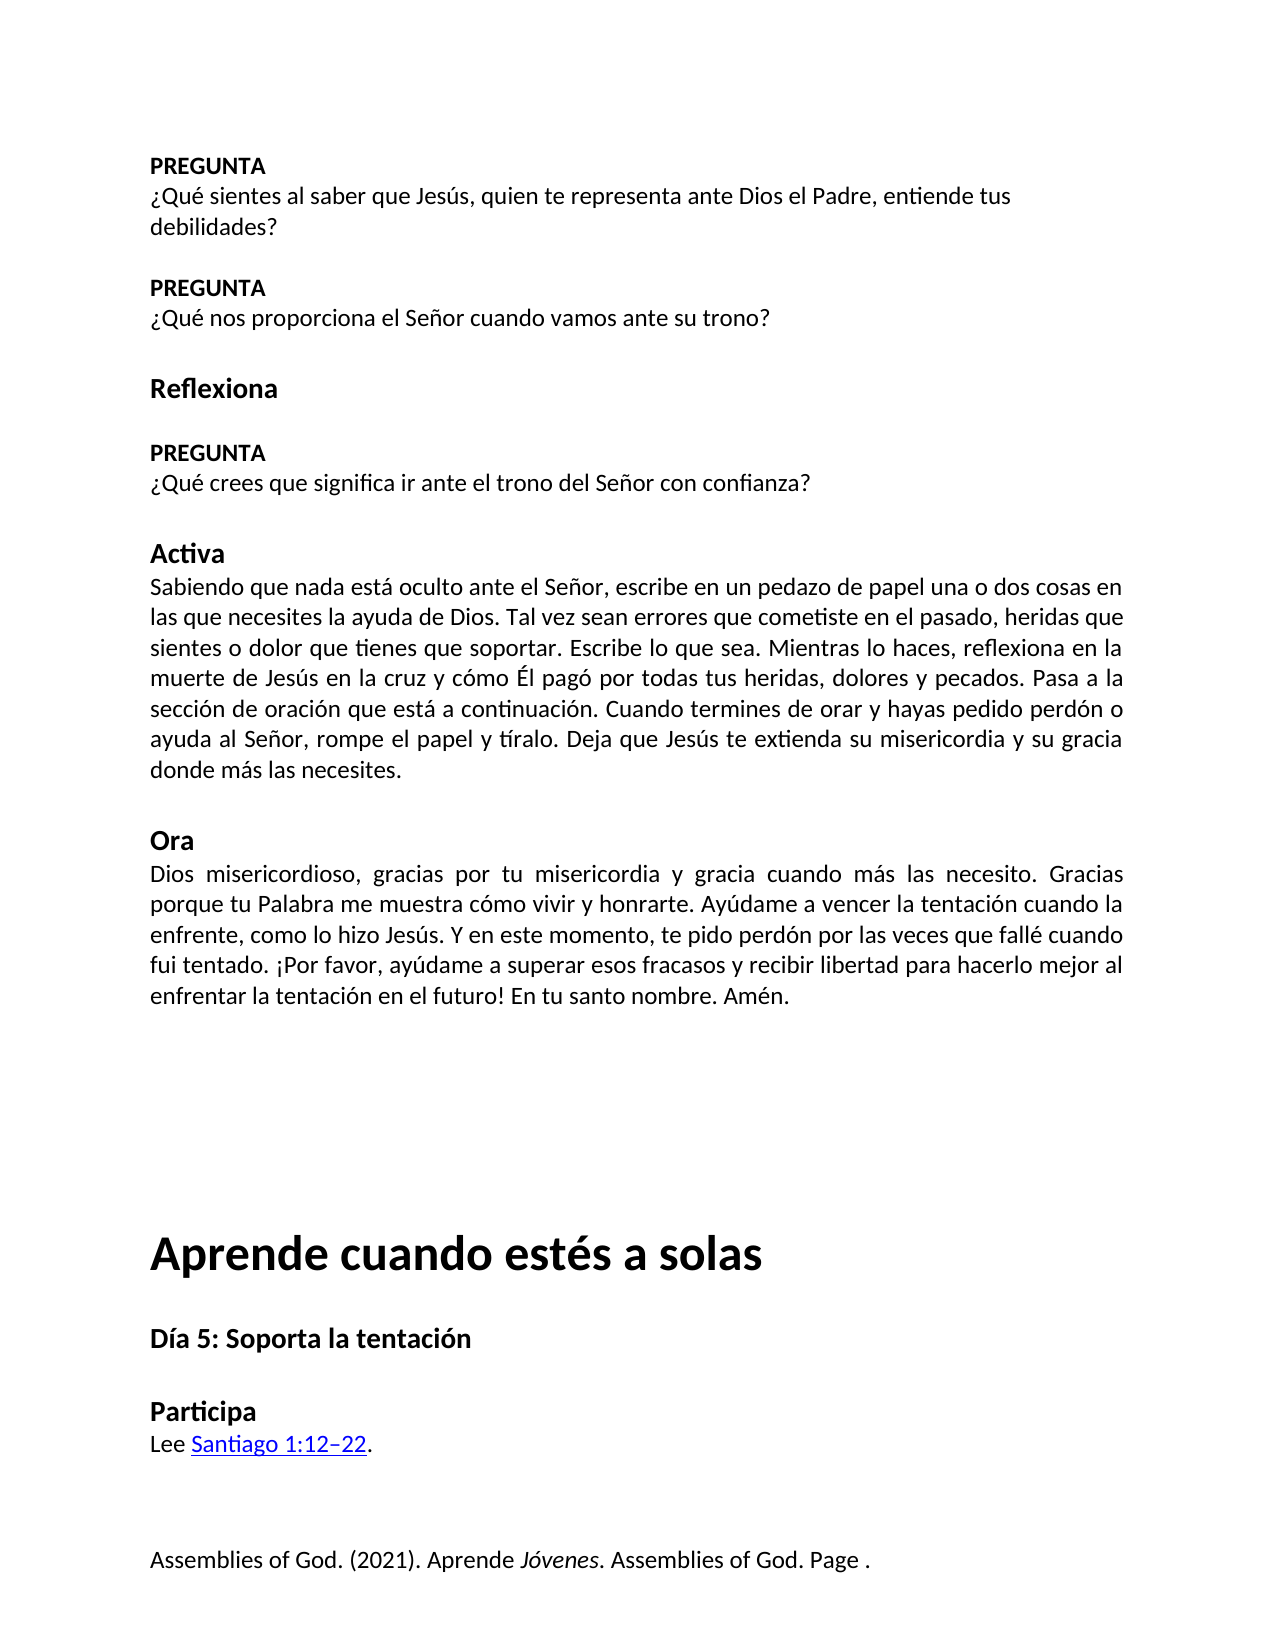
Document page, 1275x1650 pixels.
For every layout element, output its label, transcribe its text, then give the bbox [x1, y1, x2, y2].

text Sabiendo que nada está oculto ante el Señor, escribe en un pedazo de papel una o dos cosas en las que necesites la ayuda de Dios. Tal vez sean errores que cometiste en el pasado, heridas que sientes o dolor que tienes que soportar. Escribe lo que sea. Mientras lo haces, reflexiona en la muerte de Jesús en la cruz y cómo Él pagó por todas tus heridas, dolores y pecados. Pasa a la sección de oración que está a continuación. Cuando termines de orar y hayas pedido perdón o ayuda al Señor, rompe el papel y tíralo. Deja que Jesús te extienda su misericordia y su gracia donde más las necesites. [150, 571, 1125, 784]
table_header PREGUNTA ¿Qué crees que significa ir ante el trono del Señor con confianza? [150, 406, 1050, 498]
text Lee Santiago 1:12–22. [150, 1429, 1125, 1459]
text Día 5: Soporta la tentación [150, 1320, 1125, 1356]
text Dios misericordioso, gracias por tu misericordia y gracia cuando más las necesito. Gracias porque tu Palabra me muestra cómo vivir y honrarte. Ayúdame a vencer la tentación cuando la enfrente, como lo hizo Jesús. Y en este momento, te pido perdón por las veces que fallé cuando fui tentado. ¡Por favor, ayúdame a superar esos fracasos y recibir libertad para hacerlo mejor al enfrentar la tentación en el futuro! En tu santo nombre. Amén. [150, 858, 1125, 1010]
table_header PREGUNTA ¿Qué nos proporciona el Señor cuando vamos ante su trono? [150, 272, 1050, 333]
table_header PREGUNTA ¿Qué sientes al saber que Jesús, quien te representa ante Dios el Padre, entiende tus debilidades? [150, 150, 1050, 242]
text Aprende cuando estés a solas [150, 1221, 1125, 1282]
text Activa [150, 535, 1125, 571]
text Reflexiona [150, 371, 1125, 406]
text Participa [150, 1393, 1125, 1429]
text Ora [150, 822, 1125, 858]
